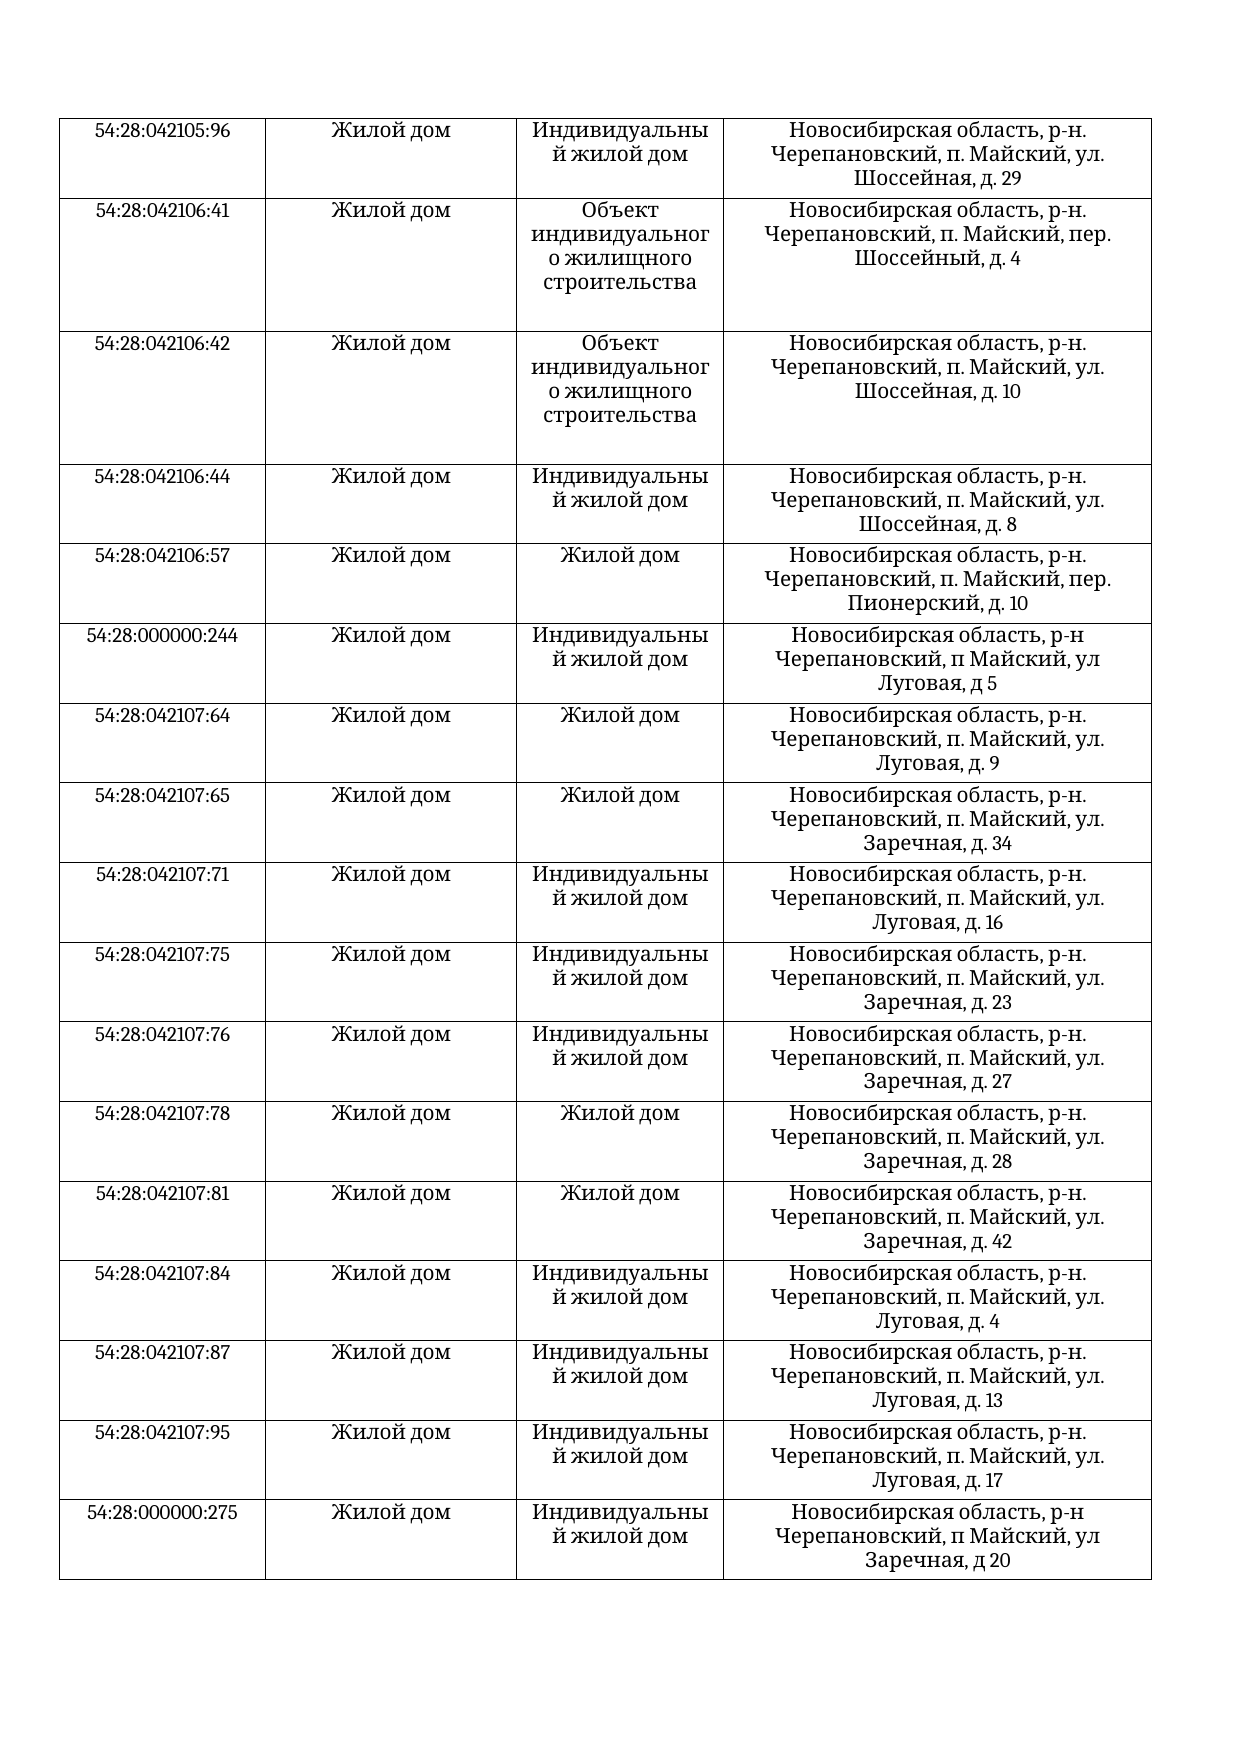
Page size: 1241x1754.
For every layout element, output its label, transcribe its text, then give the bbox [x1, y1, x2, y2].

table_cell Жилой дом [517, 1102, 723, 1181]
table_cell Жилой дом [266, 1341, 516, 1420]
table_cell Жилой дом [266, 1102, 516, 1181]
table_cell Новосибирская область, р-н Черепановский, п Майский, ул Луговая, д 5 [724, 624, 1151, 702]
table_cell Жилой дом [266, 544, 516, 623]
table_cell Жилой дом [266, 1022, 516, 1101]
table_cell Новосибирская область, р-н. Черепановский, п. Майский, ул. Луговая, д. 9 [724, 704, 1151, 782]
table_cell 54:28:042107:87 [60, 1341, 265, 1420]
table_cell 54:28:042107:75 [60, 943, 265, 1021]
table_cell Новосибирская область, р-н. Черепановский, п. Майский, ул. Заречная, д. 34 [724, 783, 1151, 862]
table_cell Жилой дом [266, 783, 516, 862]
table_cell Новосибирская область, р-н. Черепановский, п. Майский, ул. Шоссейная, д. 8 [724, 465, 1151, 543]
table_cell Индивидуальный жилой дом [517, 863, 723, 942]
table_cell Новосибирская область, р-н. Черепановский, п. Майский, ул. Шоссейная, д. 10 [724, 332, 1151, 463]
table_cell 54:28:042107:78 [60, 1102, 265, 1181]
table_cell Новосибирская область, р-н. Черепановский, п. Майский, пер. Шоссейный, д. 4 [724, 199, 1151, 331]
table_cell 54:28:042107:71 [60, 863, 265, 942]
table_cell Жилой дом [517, 783, 723, 862]
table_cell Жилой дом [266, 1421, 516, 1499]
table_cell Жилой дом [266, 332, 516, 463]
table_cell Жилой дом [266, 704, 516, 782]
table_cell 54:28:000000:244 [60, 624, 265, 702]
table_cell Новосибирская область, р-н. Черепановский, п. Майский, ул. Луговая, д. 17 [724, 1421, 1151, 1499]
table_cell Новосибирская область, р-н. Черепановский, п. Майский, ул. Луговая, д. 4 [724, 1261, 1151, 1340]
table_cell Жилой дом [266, 943, 516, 1021]
table_cell Новосибирская область, р-н. Черепановский, п. Майский, ул. Заречная, д. 28 [724, 1102, 1151, 1181]
table_cell 54:28:042107:64 [60, 704, 265, 782]
table_cell Новосибирская область, р-н. Черепановский, п. Майский, ул. Заречная, д. 27 [724, 1022, 1151, 1101]
table_cell 54:28:000000:275 [60, 1500, 265, 1579]
table_cell Жилой дом [266, 1182, 516, 1260]
table_cell Объект индивидуального жилищного строительства [517, 332, 723, 463]
table_cell Жилой дом [266, 199, 516, 331]
table_cell Новосибирская область, р-н. Черепановский, п. Майский, ул. Луговая, д. 16 [724, 863, 1151, 942]
table_cell Индивидуальный жилой дом [517, 1341, 723, 1420]
table_cell Индивидуальный жилой дом [517, 465, 723, 543]
table_cell Жилой дом [266, 1500, 516, 1579]
table_cell Жилой дом [266, 1261, 516, 1340]
table_cell 54:28:042106:42 [60, 332, 265, 463]
table_cell Новосибирская область, р-н. Черепановский, п. Майский, ул. Заречная, д. 42 [724, 1182, 1151, 1260]
table_cell Индивидуальный жилой дом [517, 119, 723, 198]
table_cell 54:28:042107:95 [60, 1421, 265, 1499]
table_cell Индивидуальный жилой дом [517, 624, 723, 702]
table_cell 54:28:042107:81 [60, 1182, 265, 1260]
table_cell Жилой дом [266, 863, 516, 942]
table_cell Новосибирская область, р-н. Черепановский, п. Майский, ул. Заречная, д. 23 [724, 943, 1151, 1021]
table_cell Индивидуальный жилой дом [517, 1022, 723, 1101]
table_cell Жилой дом [517, 704, 723, 782]
table_cell Жилой дом [517, 1182, 723, 1260]
table_cell 54:28:042106:44 [60, 465, 265, 543]
table_cell Жилой дом [266, 465, 516, 543]
table_cell Индивидуальный жилой дом [517, 1261, 723, 1340]
table_cell 54:28:042107:76 [60, 1022, 265, 1101]
table_cell 54:28:042106:41 [60, 199, 265, 331]
table_cell 54:28:042107:84 [60, 1261, 265, 1340]
table_cell Жилой дом [517, 544, 723, 623]
table_cell Индивидуальный жилой дом [517, 943, 723, 1021]
table_cell Новосибирская область, р-н. Черепановский, п. Майский, ул. Луговая, д. 13 [724, 1341, 1151, 1420]
table_cell 54:28:042106:57 [60, 544, 265, 623]
table_cell Жилой дом [266, 119, 516, 198]
table_cell Индивидуальный жилой дом [517, 1421, 723, 1499]
table_cell Новосибирская область, р-н. Черепановский, п. Майский, ул. Шоссейная, д. 29 [724, 119, 1151, 198]
table_cell Новосибирская область, р-н Черепановский, п Майский, ул Заречная, д 20 [724, 1500, 1151, 1579]
table_cell Новосибирская область, р-н. Черепановский, п. Майский, пер. Пионерский, д. 10 [724, 544, 1151, 623]
table_cell 54:28:042107:65 [60, 783, 265, 862]
table_cell Жилой дом [266, 624, 516, 702]
table_cell Объект индивидуального жилищного строительства [517, 199, 723, 331]
table_cell 54:28:042105:96 [60, 119, 265, 198]
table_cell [517, 1500, 723, 1579]
